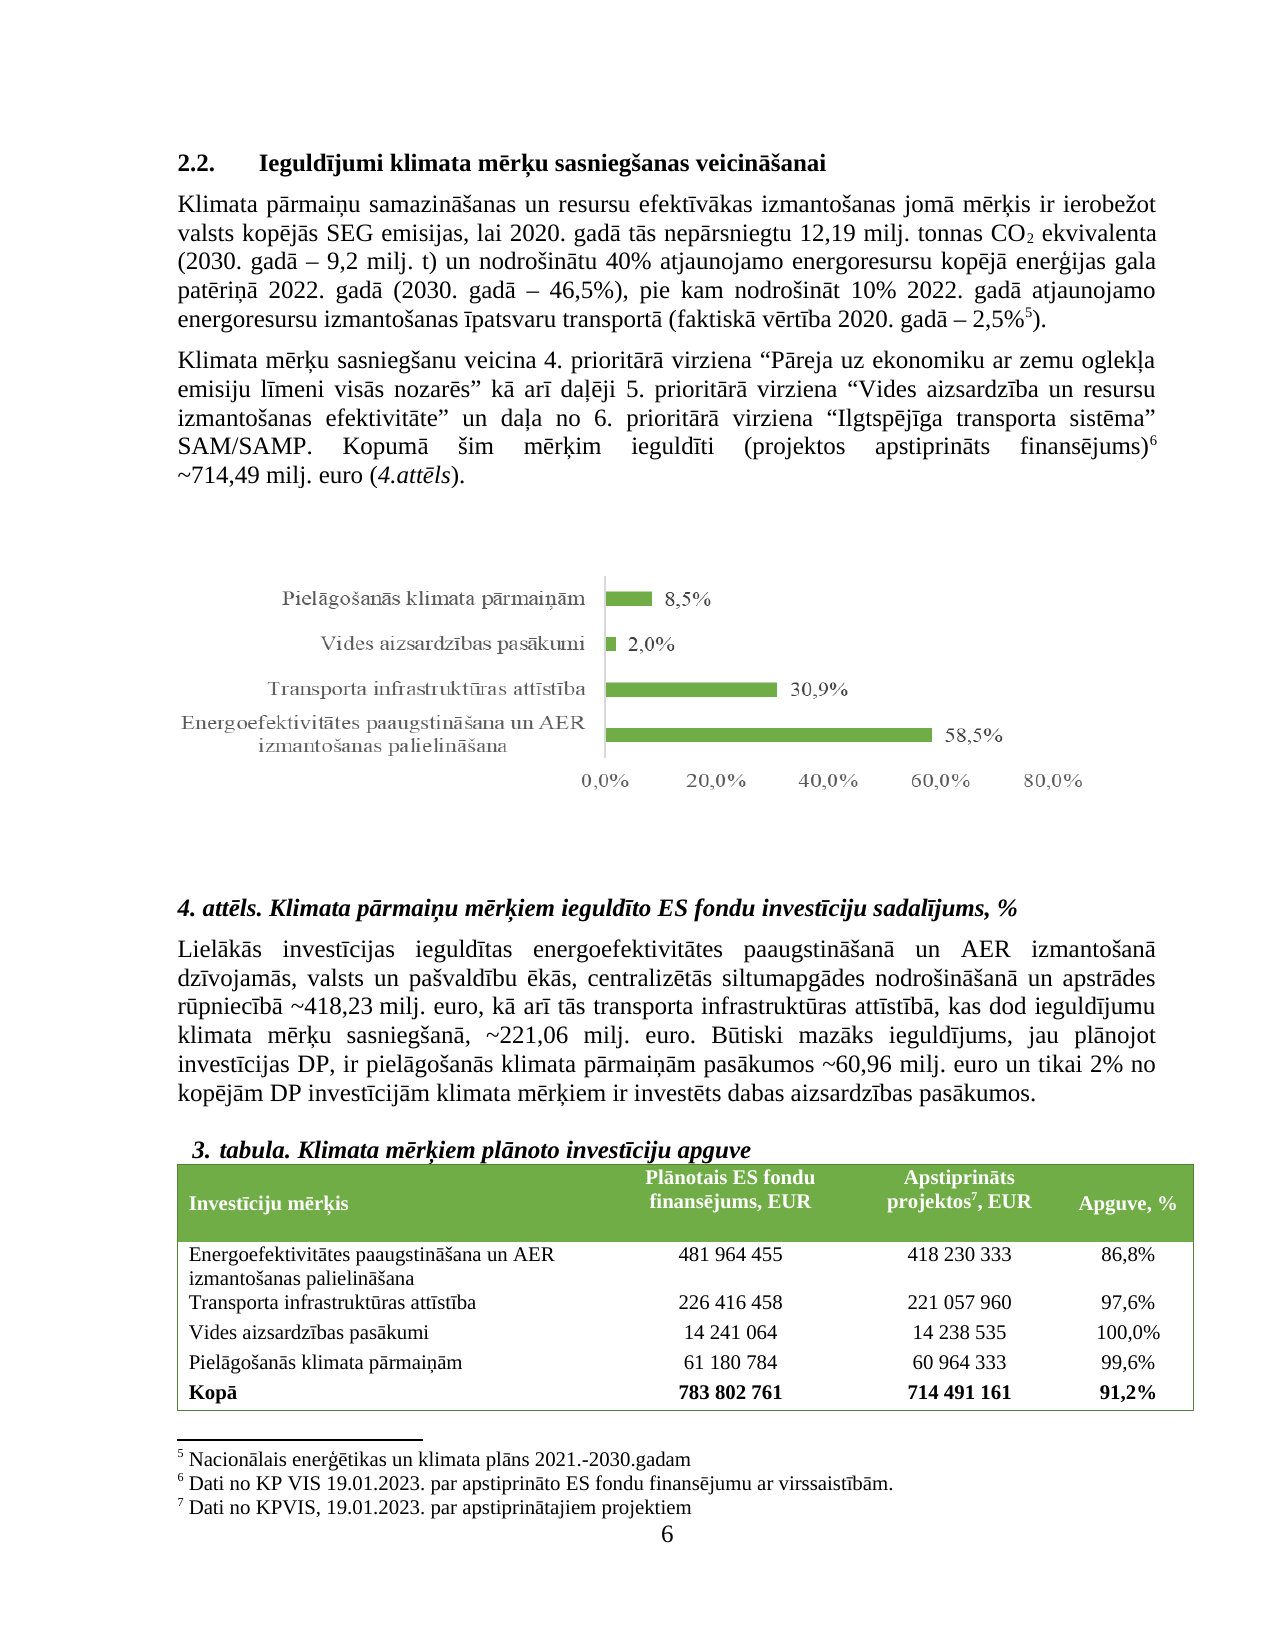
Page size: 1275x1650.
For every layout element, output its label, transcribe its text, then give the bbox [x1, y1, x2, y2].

table_cell 226 416 458 [605, 1290, 856, 1320]
table_cell 418 230 333 [856, 1242, 1063, 1290]
table_header Plānotais ES fondu finansējums, EUR [605, 1165, 855, 1242]
table_cell 61 180 784 [605, 1350, 856, 1380]
table_header Apstiprināts projektos, EUR [856, 1165, 1062, 1242]
table_cell 221 057 960 [856, 1290, 1063, 1320]
table_cell Transporta infrastruktūras attīstība [178, 1290, 605, 1320]
text Klimata pārmaiņu samazināšanas un resursu efektīvākas izmantošanas jomā mērķis ir ierobežot valsts kopējās SEG emisijas, lai 2020. gadā tās nepārsniegtu 12,19 milj. tonnas CO2 ekvivalenta (2030. gadā – 9,2 milj. t) un nodrošinātu 40% atjaunojamo energoresursu kopējā enerģijas gala patēriņā 2022. gadā (2030. gadā – 46,5%), pie kam nodrošināt 10% 2022. gadā atjaunojamo energoresursu izmantošanas īpatsvaru transportā (faktiskā vērtība 2020. gadā – 2,5%). [177, 189, 1157, 333]
table_cell 91,2% [1063, 1380, 1193, 1410]
table_cell 60 964 333 [856, 1350, 1063, 1380]
table_cell 97,6% [1063, 1290, 1193, 1320]
table_cell 14 241 064 [605, 1320, 856, 1350]
table_header Investīciju mērķis [178, 1165, 604, 1242]
table_cell Vides aizsardzības pasākumi [178, 1320, 605, 1350]
table_cell 714 491 161 [856, 1380, 1063, 1410]
picture [177, 488, 1093, 881]
list 3. tabula. Klimata mērķiem plānoto investīciju apguve [192, 1135, 1157, 1164]
table_cell Pielāgošanās klimata pārmaiņām [178, 1350, 605, 1380]
text Lielākās investīcijas ieguldītas energoefektivitātes paaugstināšanā un AER izmantošanā dzīvojamās, valsts un pašvaldību ēkās, centralizētās siltumapgādes nodrošināšanā un apstrādes rūpniecībā ~418,23 milj. euro, kā arī tās transporta infrastruktūras attīstībā, kas dod ieguldījumu klimata mērķu sasniegšanā, ~221,06 milj. euro. Būtiski mazāks ieguldījums, jau plānojot investīcijas DP, ir pielāgošanās klimata pārmaiņām pasākumos ~60,96 milj. euro un tikai 2% no kopējām DP investīcijām klimata mērķiem ir investēts dabas aizsardzības pasākumos. [177, 934, 1157, 1106]
table_cell Kopā [178, 1380, 605, 1410]
table_cell Energoefektivitātes paaugstināšana un AER izmantošanas palielināšana [178, 1242, 605, 1290]
table_cell 481 964 455 [605, 1242, 856, 1290]
subtitle Ieguldījumi klimata mērķu sasniegšanas veicināšanai [177, 148, 1157, 176]
table_cell 14 238 535 [856, 1320, 1063, 1350]
table_cell 86,8% [1063, 1242, 1193, 1290]
text 4. attēls. Klimata pārmaiņu mērķiem ieguldīto ES fondu investīciju sadalījums, % [177, 893, 1157, 921]
table_cell 99,6% [1063, 1350, 1193, 1380]
table_header Apguve, % [1063, 1165, 1193, 1242]
table_cell 783 802 761 [605, 1380, 856, 1410]
table_cell 100,0% [1063, 1320, 1193, 1350]
